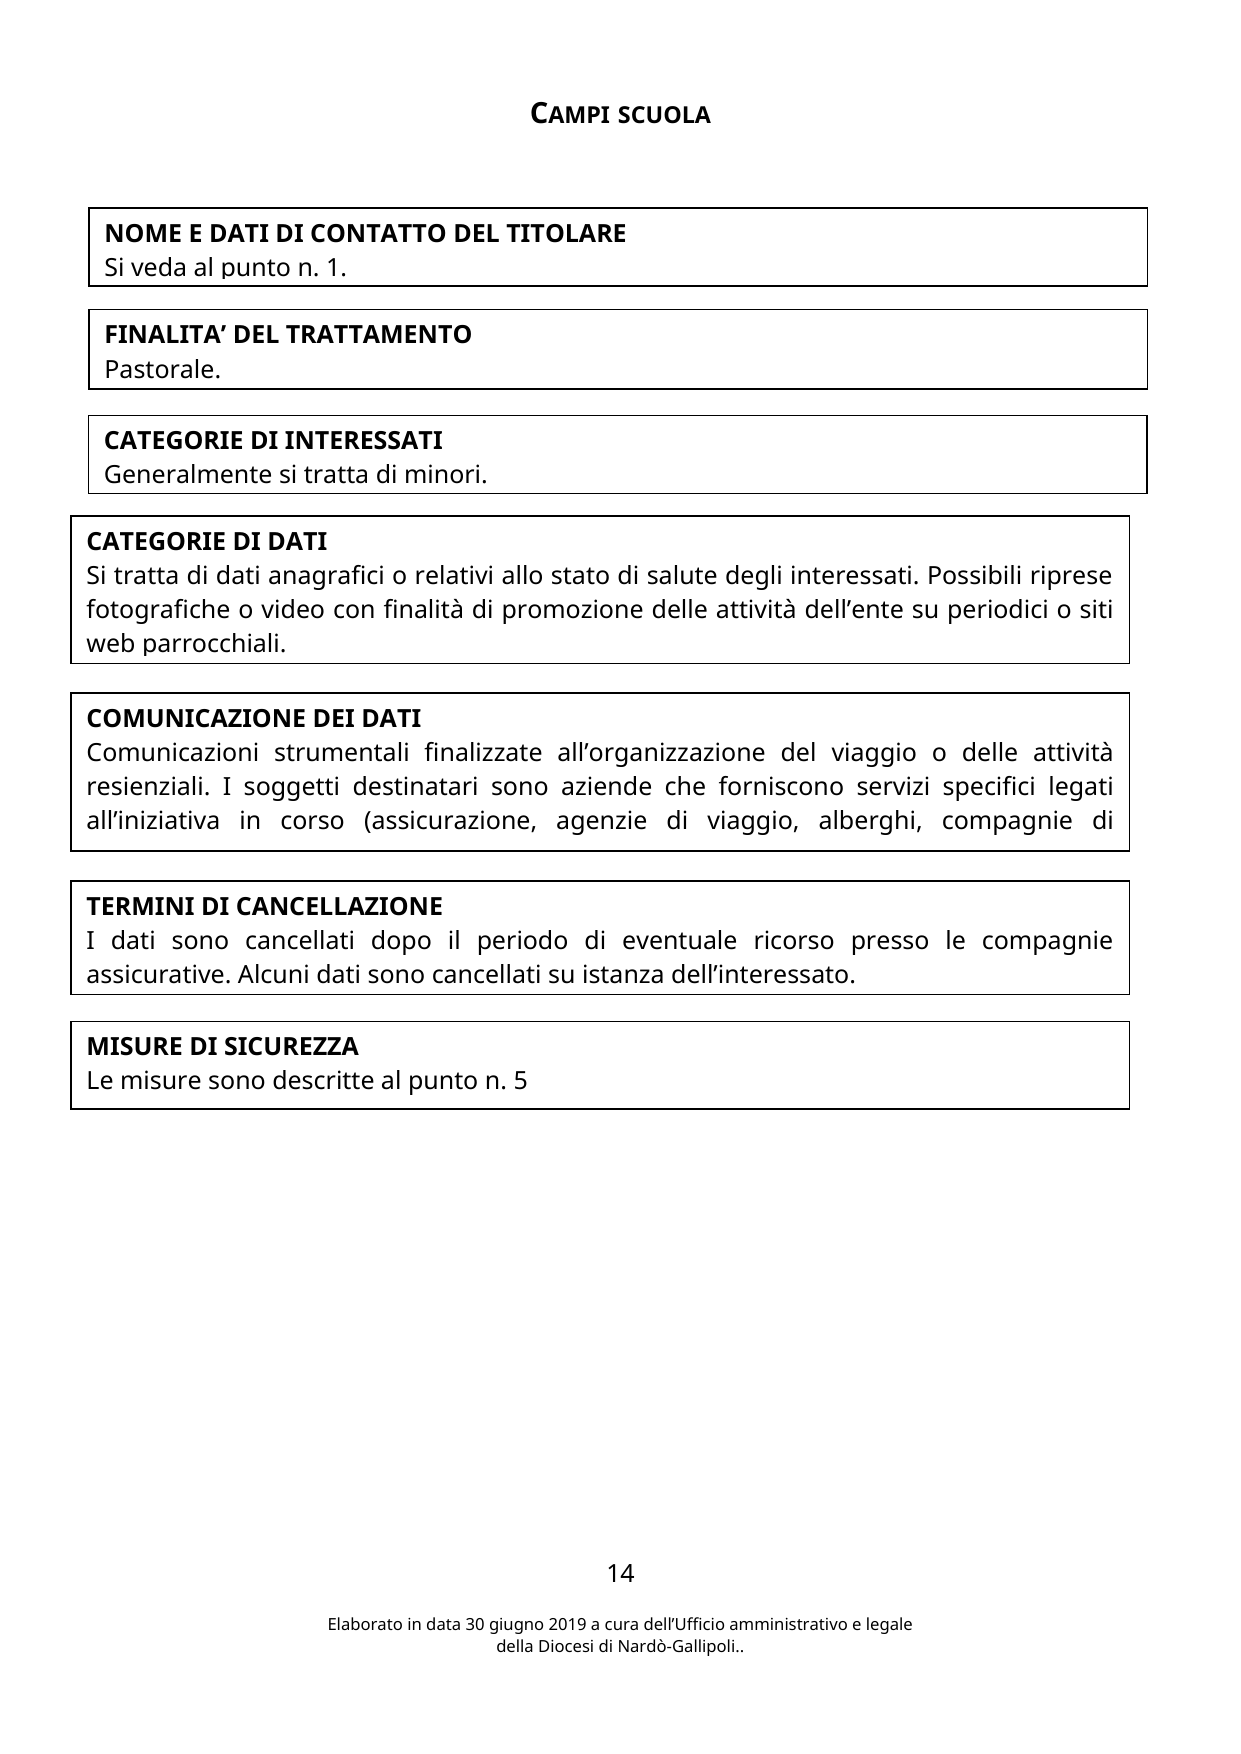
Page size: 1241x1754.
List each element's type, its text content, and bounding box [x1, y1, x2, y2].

subtitle Campi scuola [89, 93, 1152, 132]
